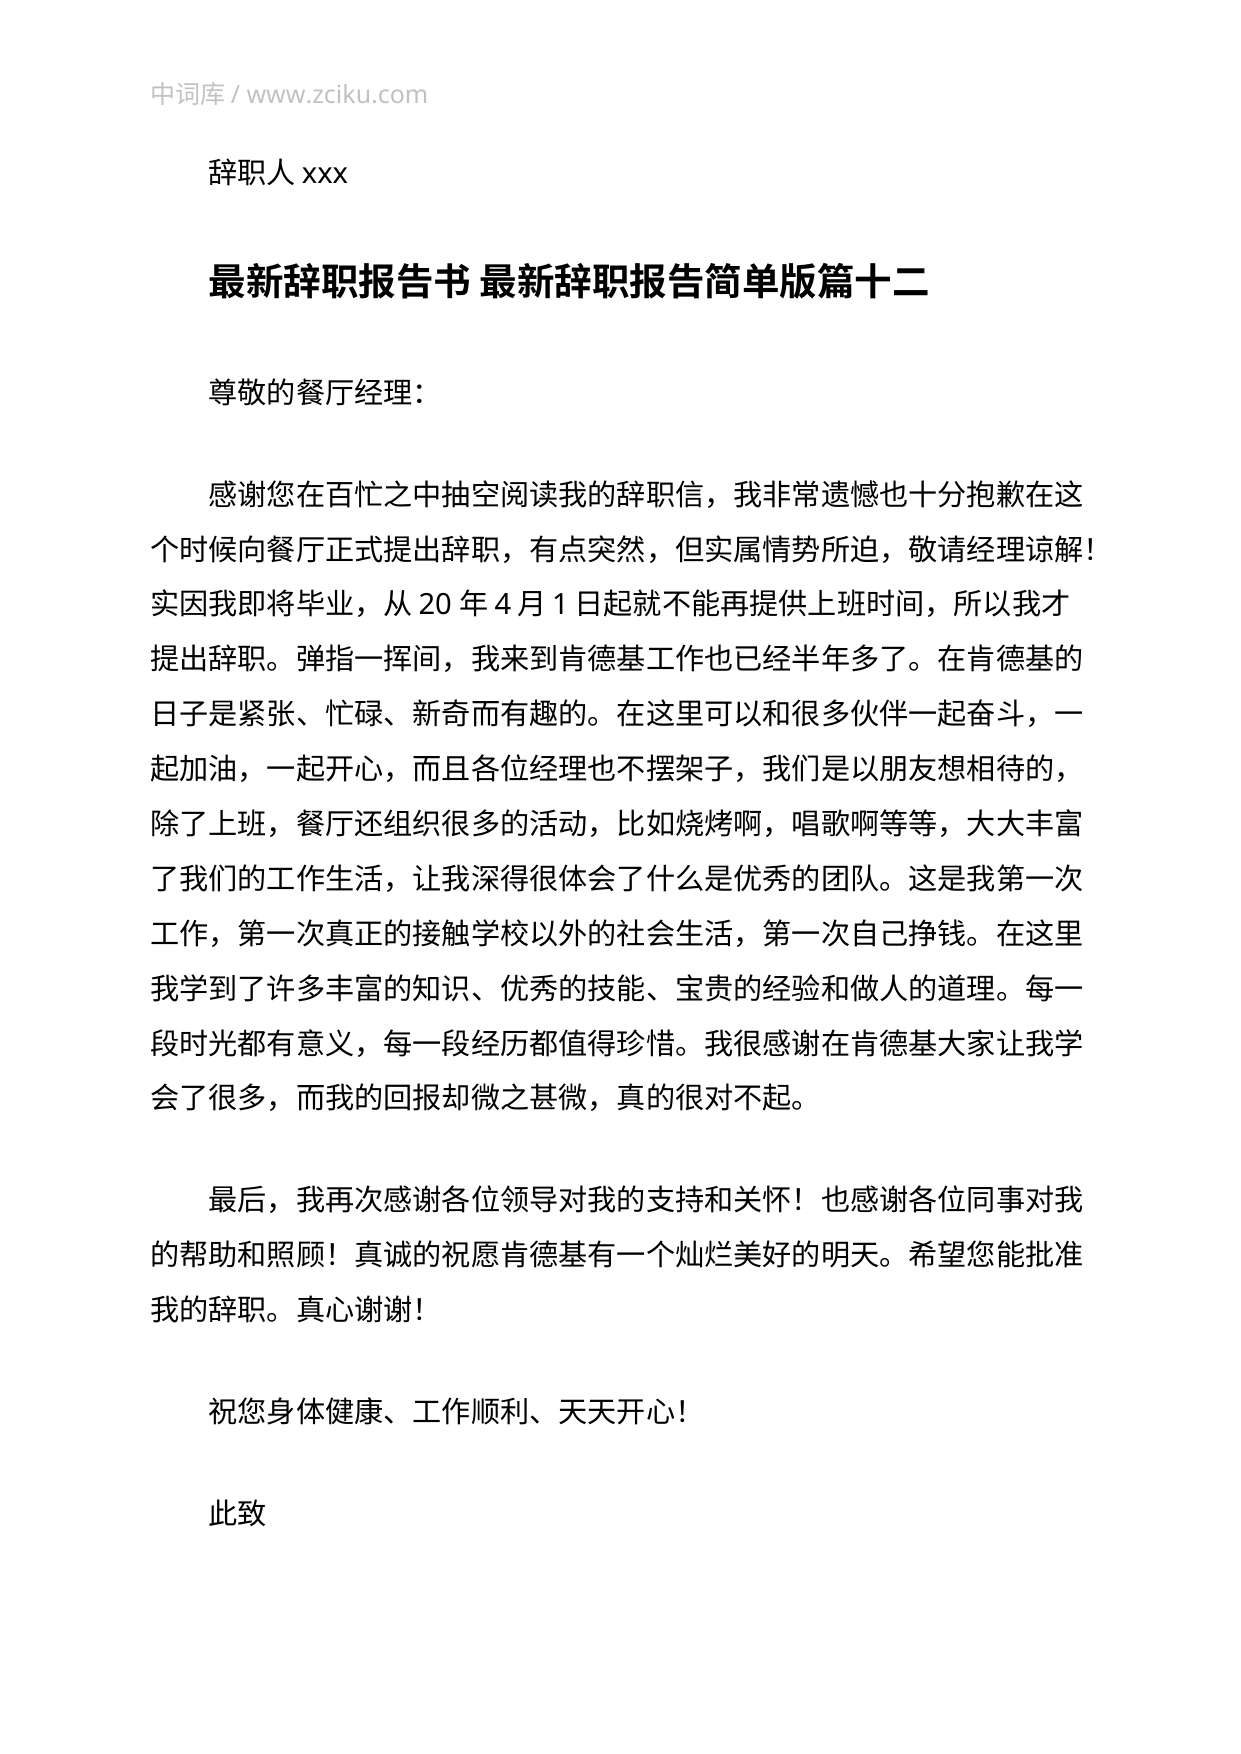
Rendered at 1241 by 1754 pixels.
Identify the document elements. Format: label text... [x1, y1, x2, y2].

text 最后，我再次感谢各位领导对我的支持和关怀！也感谢各位同事对我的帮助和照顾！真诚的祝愿肯德基有一个灿烂美好的明天。希望您能批准我的辞职。真心谢谢！ [150, 1177, 1090, 1329]
text 尊敬的餐厅经理： [150, 369, 1090, 412]
text 最新辞职报告书 最新辞职报告简单版篇十二 [150, 252, 1090, 306]
text 辞职人xxx [150, 150, 1090, 192]
text 祝您身体健康、工作顺利、天天开心！ [150, 1388, 1090, 1431]
text 感谢您在百忙之中抽空阅读我的辞职信，我非常遗憾也十分抱歉在这个时候向餐厅正式提出辞职，有点突然，但实属情势所迫，敬请经理谅解！实因我即将毕业，从20 年4月1日起就不能再提供上班时间，所以我才提出辞职。弹指一挥间，我来到肯德基工作也已经半年多了。在肯德基的日子是紧张、忙碌、新奇而有趣的。在这里可以和很多伙伴一起奋斗，一起加油，一起开心，而且各位经理也不摆架子，我们是以朋友想相待的，除了上班，餐厅还组织很多的活动，比如烧烤啊，唱歌啊等等，大大丰富了我们的工作生活，让我深得很体会了什么是优秀的团队。这是我第一次工作，第一次真正的接触学校以外的社会生活，第一次自己挣钱。在这里我学到了许多丰富的知识、优秀的技能、宝贵的经验和做人的道理。每一段时光都有意义，每一段经历都值得珍惜。我很感谢在肯德基大家让我学会了很多，而我的回报却微之甚微，真的很对不起。 [150, 471, 1090, 1117]
text 此致 [150, 1490, 1090, 1532]
